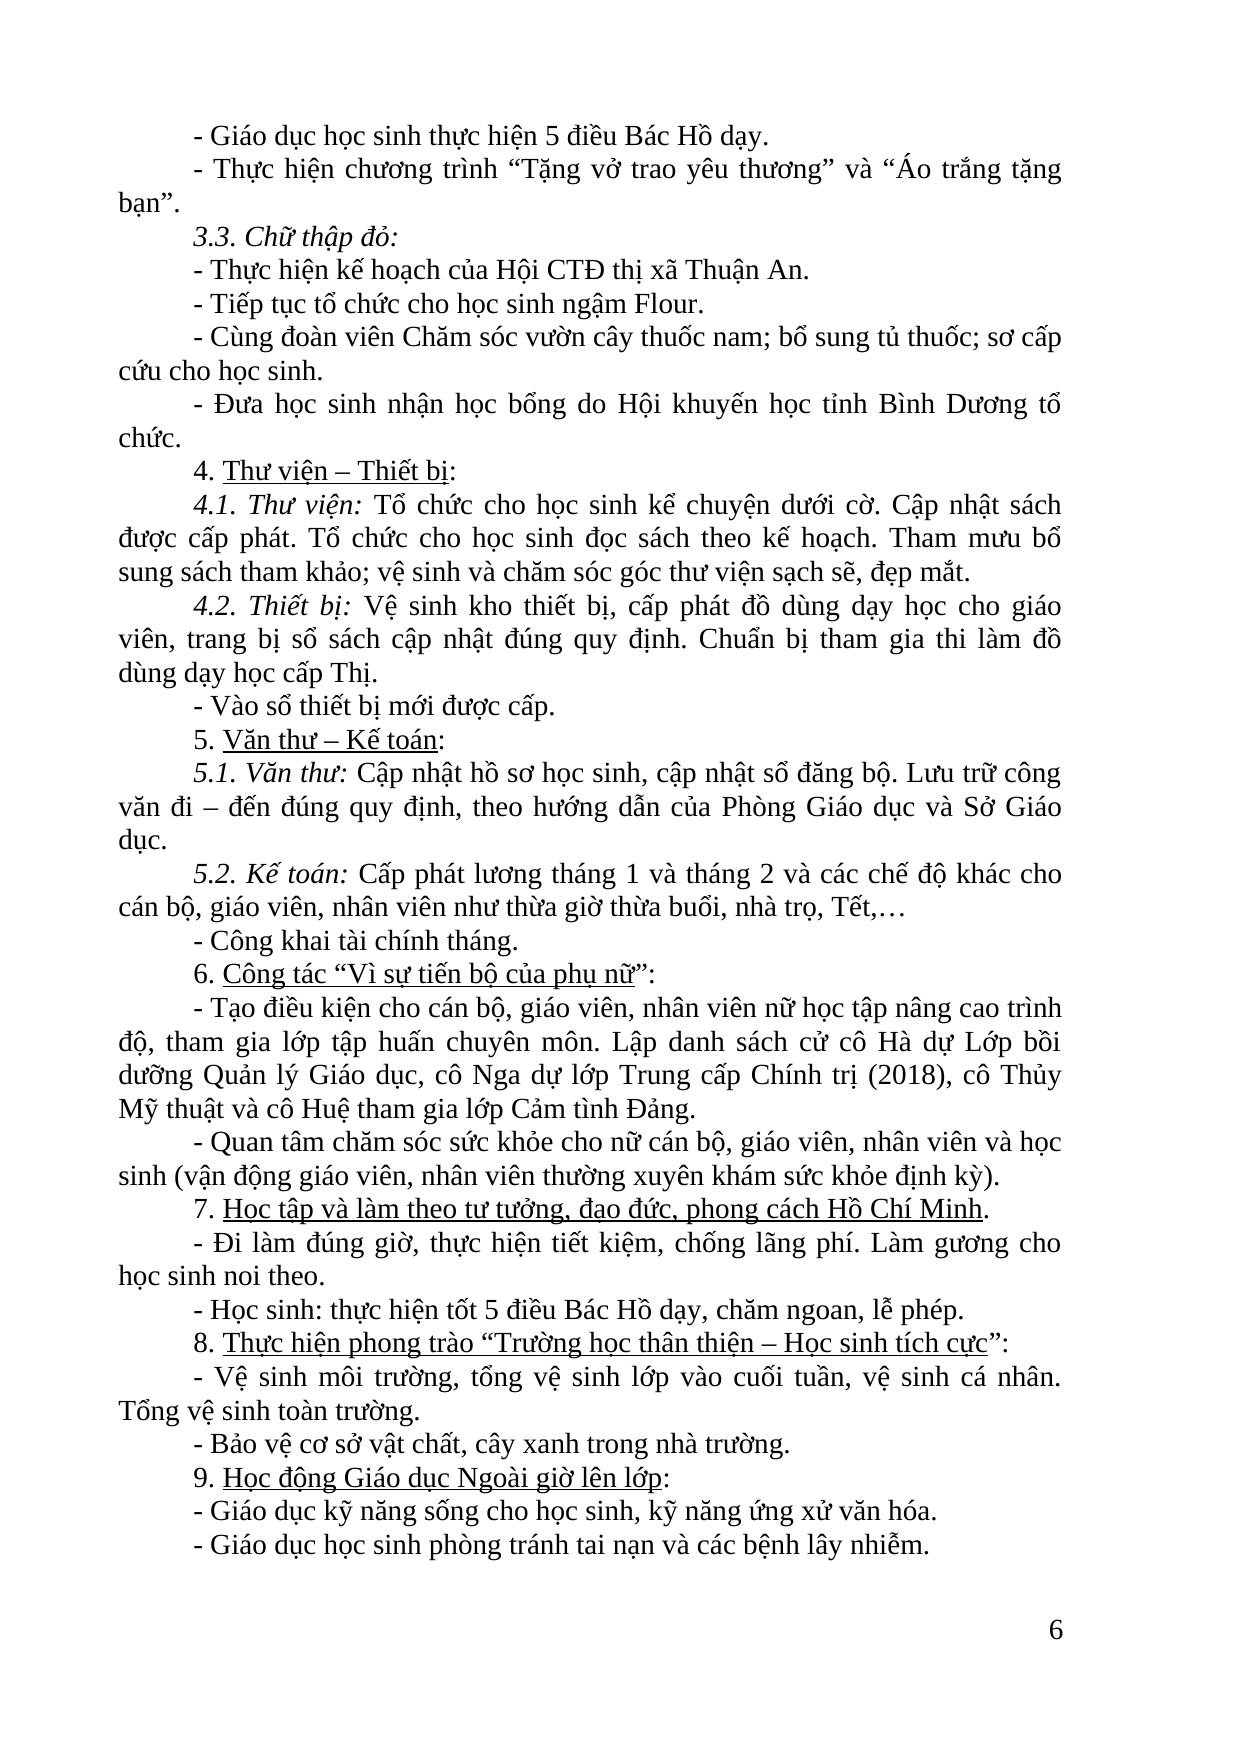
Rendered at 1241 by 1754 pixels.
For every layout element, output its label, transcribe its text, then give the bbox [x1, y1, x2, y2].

text - Giáo dục học sinh thực hiện 5 điều Bác Hồ dạy. [118, 118, 1063, 152]
text 3.3. Chữ thập đỏ: [118, 219, 1063, 252]
text 4. Thư viện – Thiết bị: [118, 453, 1063, 487]
text 5. Văn thư – Kế toán: [118, 722, 1063, 755]
text - Đi làm đúng giờ, thực hiện tiết kiệm, chống lãng phí. Làm gương cho học sinh noi theo. [118, 1225, 1063, 1292]
text - Học sinh: thực hiện tốt 5 điều Bác Hồ dạy, chăm ngoan, lễ phép. [118, 1292, 1063, 1326]
text - Tạo điều kiện cho cán bộ, giáo viên, nhân viên nữ học tập nâng cao trình độ, tham gia lớp tập huấn chuyên môn. Lập danh sách cử cô Hà dự Lớp bồi dưỡng Quản lý Giáo dục, cô Nga dự lớp Trung cấp Chính trị (2018), cô Thủy Mỹ thuật và cô Huệ tham gia lớp Cảm tình Đảng. [118, 990, 1063, 1124]
text - Giáo dục học sinh phòng tránh tai nạn và các bệnh lây nhiễm. [118, 1527, 1063, 1560]
text - Thực hiện kế hoạch của Hội CTĐ thị xã Thuận An. [118, 252, 1063, 286]
text - Tiếp tục tổ chức cho học sinh ngậm Flour. [118, 286, 1063, 319]
text 4.2. Thiết bị: Vệ sinh kho thiết bị, cấp phát đồ dùng dạy học cho giáo viên, trang bị sổ sách cập nhật đúng quy định. Chuẩn bị tham gia thi làm đồ dùng dạy học cấp Thị. [118, 588, 1063, 688]
text - Công khai tài chính tháng. [118, 923, 1063, 957]
text - Vào sổ thiết bị mới được cấp. [118, 688, 1063, 722]
text 4.1. Thư viện: Tổ chức cho học sinh kể chuyện dưới cờ. Cập nhật sách được cấp phát. Tổ chức cho học sinh đọc sách theo kế hoạch. Tham mưu bổ sung sách tham khảo; vệ sinh và chăm sóc góc thư viện sạch sẽ, đẹp mắt. [118, 487, 1063, 588]
text 5.1. Văn thư: Cập nhật hồ sơ học sinh, cập nhật sổ đăng bộ. Lưu trữ công văn đi – đến đúng quy định, theo hướng dẫn của Phòng Giáo dục và Sở Giáo dục. [118, 755, 1063, 856]
text - Bảo vệ cơ sở vật chất, cây xanh trong nhà trường. [118, 1426, 1063, 1460]
text - Vệ sinh môi trường, tổng vệ sinh lớp vào cuối tuần, vệ sinh cá nhân. Tổng vệ sinh toàn trường. [118, 1359, 1063, 1426]
text 7. Học tập và làm theo tư tưởng, đạo đức, phong cách Hồ Chí Minh. [118, 1191, 1063, 1225]
text 6. Công tác “Vì sự tiến bộ của phụ nữ”: [118, 957, 1063, 990]
text - Cùng đoàn viên Chăm sóc vườn cây thuốc nam; bổ sung tủ thuốc; sơ cấp cứu cho học sinh. [118, 319, 1063, 386]
text 8. Thực hiện phong trào “Trường học thân thiện – Học sinh tích cực”: [118, 1326, 1063, 1359]
text - Quan tâm chăm sóc sức khỏe cho nữ cán bộ, giáo viên, nhân viên và học sinh (vận động giáo viên, nhân viên thường xuyên khám sức khỏe định kỳ). [118, 1124, 1063, 1191]
text - Thực hiện chương trình “Tặng vở trao yêu thương” và “Áo trắng tặng bạn”. [118, 152, 1063, 219]
text - Giáo dục kỹ năng sống cho học sinh, kỹ năng ứng xử văn hóa. [118, 1493, 1063, 1527]
text 5.2. Kế toán: Cấp phát lương tháng 1 và tháng 2 và các chế độ khác cho cán bộ, giáo viên, nhân viên như thừa giờ thừa buổi, nhà trọ, Tết,… [118, 856, 1063, 923]
text 9. Học động Giáo dục Ngoài giờ lên lớp: [118, 1460, 1063, 1493]
text - Đưa học sinh nhận học bổng do Hội khuyến học tỉnh Bình Dương tổ chức. [118, 386, 1063, 453]
